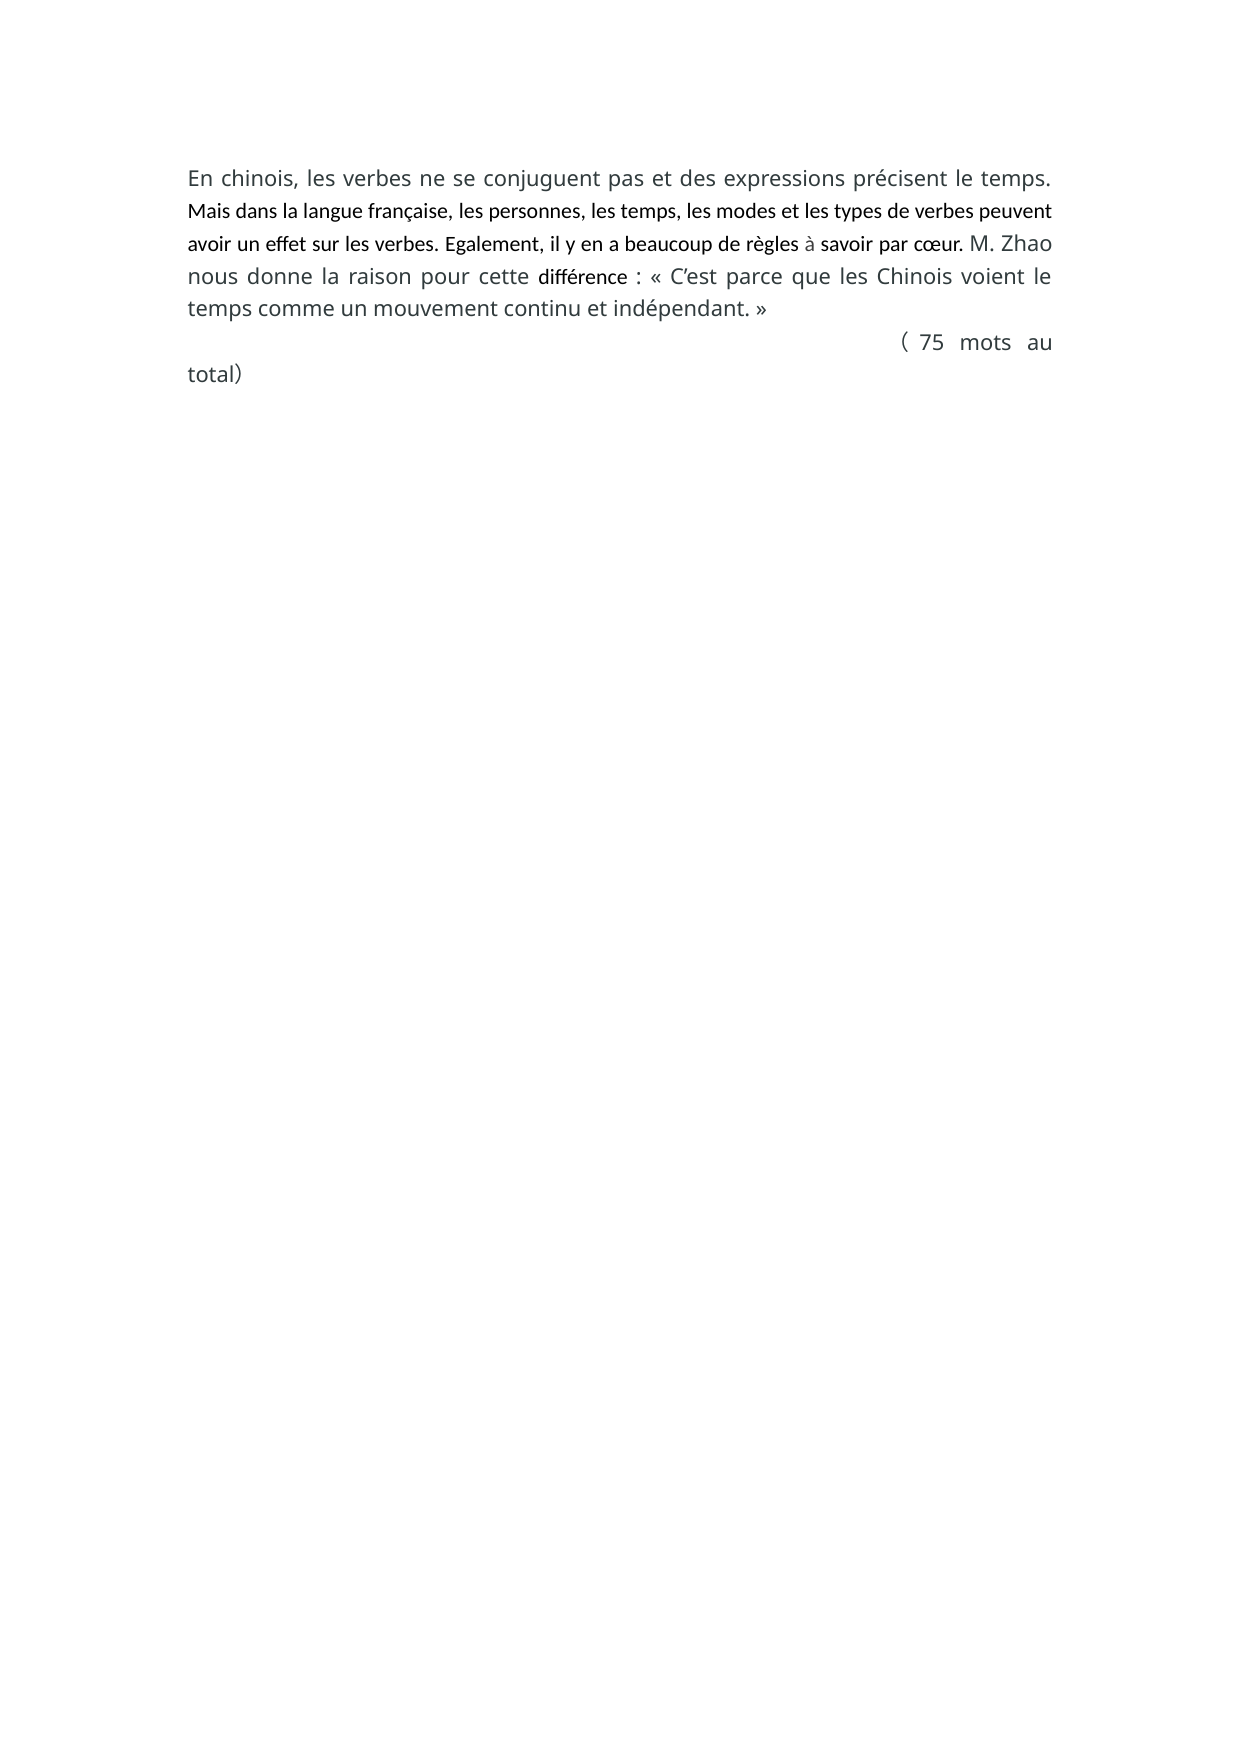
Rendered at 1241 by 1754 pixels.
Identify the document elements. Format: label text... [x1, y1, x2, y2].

text En chinois, les verbes ne se conjuguent pas et des expressions précisent le temps. Mais dans la langue française, les personnes, les temps, les modes et les types de verbes peuvent avoir un effet sur les verbes. Egalement, il y en a beaucoup de règles à savoir par cœur. M. Zhao nous donne la raison pour cette différence : « C’est parce que les Chinois voient le temps comme un mouvement continu et indépendant. » [187, 162, 1053, 324]
text （75 mots au total） [187, 324, 1053, 389]
